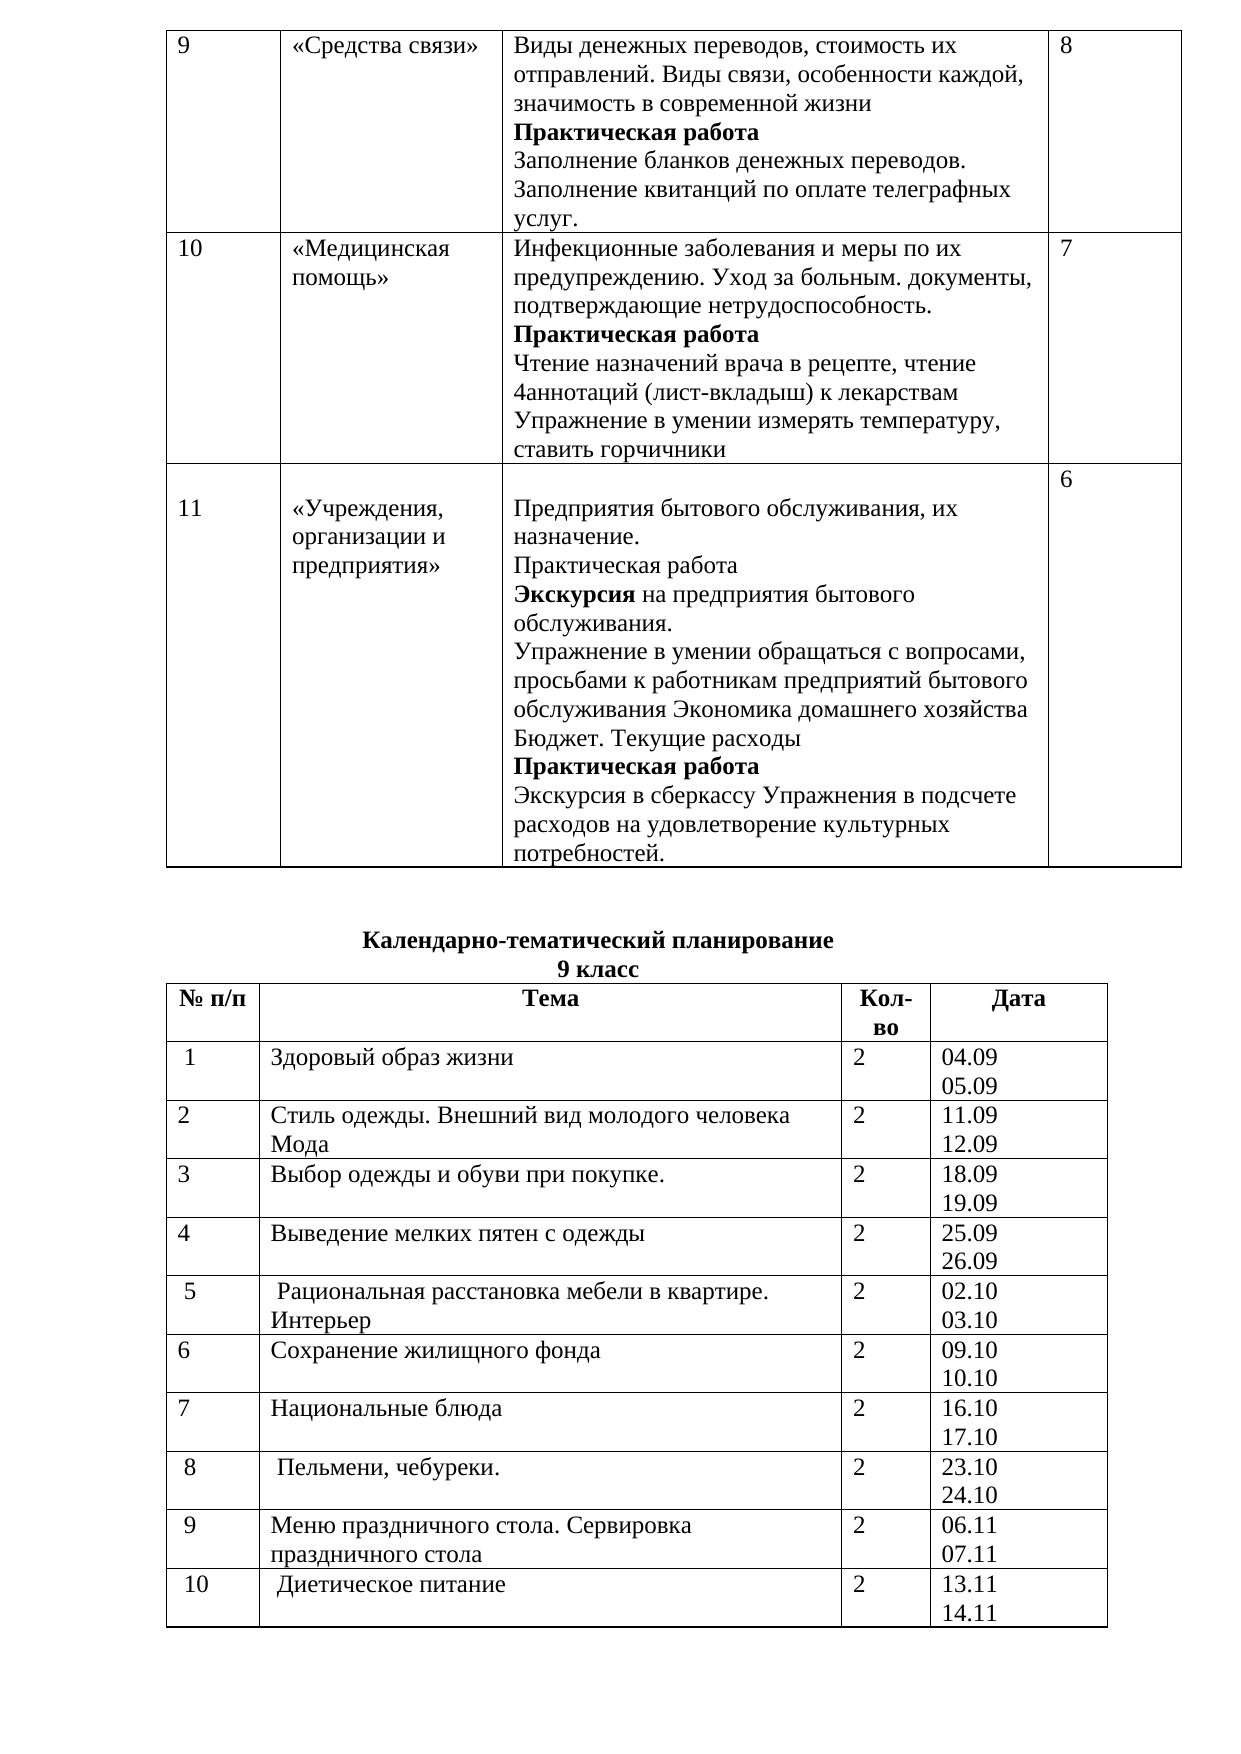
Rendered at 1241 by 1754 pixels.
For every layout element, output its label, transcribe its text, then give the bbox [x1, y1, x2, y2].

table_cell 11.09 12.09 [931, 1101, 1107, 1158]
table_cell Здоровый образ жизни [260, 1042, 841, 1099]
table_cell «Средства связи» [281, 31, 502, 232]
table_header Тема [260, 984, 841, 1041]
table_cell 2 [842, 1335, 930, 1392]
table_cell 2 [842, 1042, 930, 1099]
table_cell 9 [167, 1510, 259, 1568]
table_cell 9 [167, 31, 280, 232]
table_cell 8 [1049, 31, 1181, 232]
table_cell 2 [842, 1452, 930, 1509]
table_cell 2 [842, 1159, 930, 1217]
table_cell 02.10 03.10 [931, 1276, 1107, 1334]
table_header Дата [931, 984, 1107, 1041]
table_cell 6 [1049, 464, 1181, 866]
table_cell 13.11 14.11 [931, 1569, 1107, 1626]
table_cell 2 [842, 1276, 930, 1334]
table_cell 04.09 05.09 [931, 1042, 1107, 1099]
text 9 класс [177, 954, 1019, 982]
table_cell Стиль одежды. Внешний вид молодого человека Мода [260, 1101, 841, 1158]
table_cell 2 [842, 1101, 930, 1158]
table_cell Выбор одежды и обуви при покупке. [260, 1159, 841, 1217]
table_cell 16.10 17.10 [931, 1393, 1107, 1451]
table_cell Предприятия бытового обслуживания, их назначение. Практическая работа Экскурсия на предприятия бытового обслуживания. Упражнение в умении обращаться с вопросами, просьбами к работникам предприятий бытового обслуживания Экономика домашнего хозяйства Бюджет. Текущие расходы Практическая работа Экскурсия в сберкассу Упражнения в подсчете расходов на удовлетворение культурных потребностей. [503, 464, 1048, 866]
table_cell 2 [842, 1218, 930, 1275]
table_cell 2 [167, 1101, 259, 1158]
table_cell 2 [842, 1510, 930, 1568]
table_cell 25.09 26.09 [931, 1218, 1107, 1275]
table_cell 4 [167, 1218, 259, 1275]
text Календарно-тематический планирование [177, 925, 1019, 954]
table_cell 06.11 07.11 [931, 1510, 1107, 1568]
table_cell 7 [1049, 233, 1181, 463]
table_cell 8 [167, 1452, 259, 1509]
table_cell 6 [167, 1335, 259, 1392]
table_cell Инфекционные заболевания и меры по их предупреждению. Уход за больным. документы, подтверждающие нетрудоспособность. Практическая работа Чтение назначений врача в рецепте, чтение 4аннотаций (лист-вкладыш) к лекарствам Упражнение в умении измерять температуру, ставить горчичники [503, 233, 1048, 463]
table_cell Сохранение жилищного фонда [260, 1335, 841, 1392]
table_cell 2 [842, 1393, 930, 1451]
table_cell 18.09 19.09 [931, 1159, 1107, 1217]
table_cell Пельмени, чебуреки. [260, 1452, 841, 1509]
table_cell Диетическое питание [260, 1569, 841, 1626]
table_header № п/п [167, 984, 259, 1041]
table_header Кол-во [842, 984, 930, 1041]
table_cell 11 [167, 464, 280, 866]
table_cell Выведение мелких пятен с одежды [260, 1218, 841, 1275]
table_cell Рациональная расстановка мебели в квартире. Интерьер [260, 1276, 841, 1334]
table_cell 2 [842, 1569, 930, 1626]
table_cell 23.10 24.10 [931, 1452, 1107, 1509]
table_cell 3 [167, 1159, 259, 1217]
table_cell Меню праздничного стола. Сервировка праздничного стола [260, 1510, 841, 1568]
table_cell 10 [167, 1569, 259, 1626]
table_cell 09.10 10.10 [931, 1335, 1107, 1392]
table_cell «Учреждения, организации и предприятия» [281, 464, 502, 866]
table_cell Виды денежных переводов, стоимость их отправлений. Виды связи, особенности каждой, значимость в современной жизни Практическая работа Заполнение бланков денежных переводов. Заполнение квитанций по оплате телеграфных услуг. [503, 31, 1048, 232]
table_cell 5 [167, 1276, 259, 1334]
table_cell 10 [167, 233, 280, 463]
table_cell 1 [167, 1042, 259, 1099]
table_cell «Медицинская помощь» [281, 233, 502, 463]
table_cell 7 [167, 1393, 259, 1451]
table_cell Национальные блюда [260, 1393, 841, 1451]
